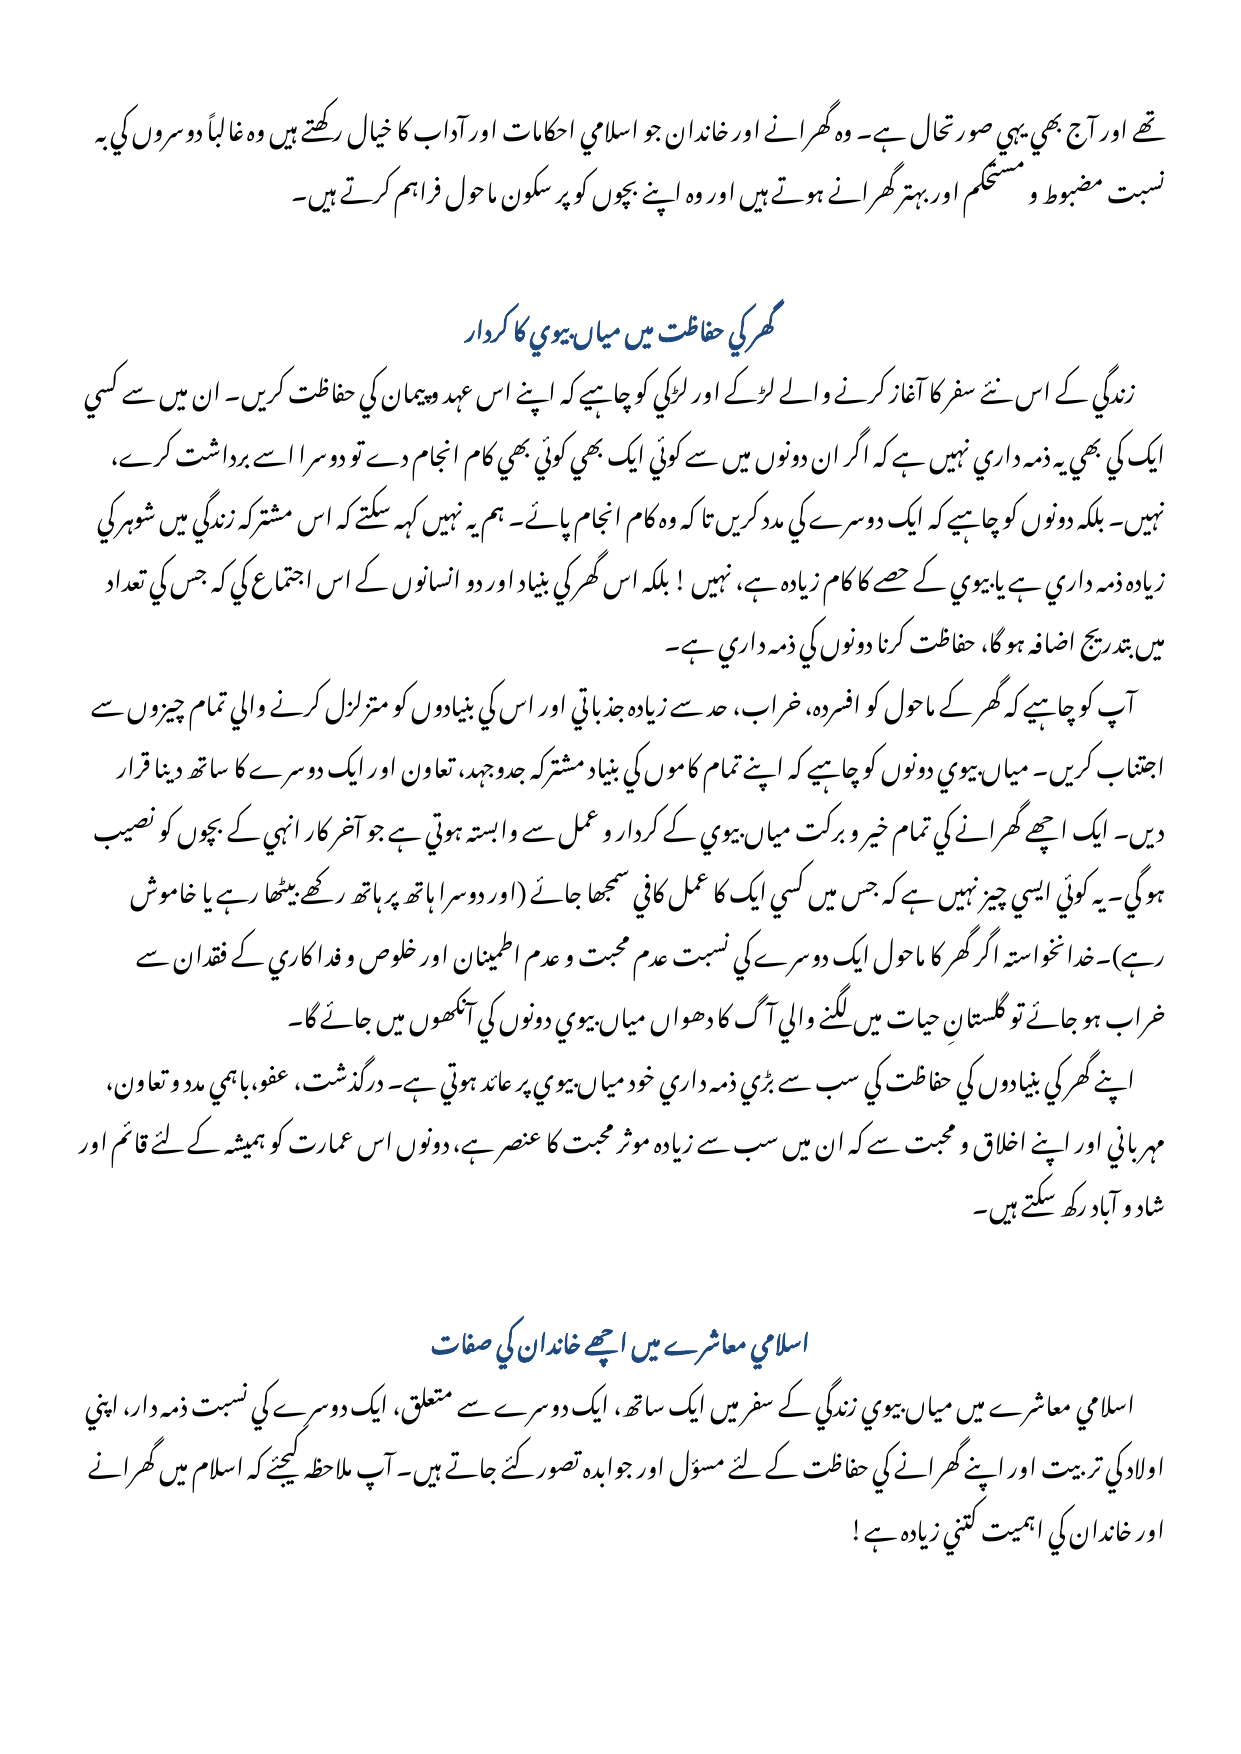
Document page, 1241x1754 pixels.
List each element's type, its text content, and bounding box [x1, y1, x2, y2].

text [75, 94, 1165, 219]
subtitle اسلامي معاشرے ميں اچھے خاندان کي صفات [75, 1306, 1165, 1369]
text آپ کو چاہيے کہ گھر کے ماحول کو افسردہ، خراب، حد سے زيادہ جذباتي اور اس کي بنيادوں کو متزلزل کرنے والي تمام چيزوں سے اجتناب کريں۔ مياں بيوي دونوں کو چاہيے کہ اپنے تمام کاموں کي بنياد مشترکہ جدوجہد، تعاون اور ايک دوسرے کا ساتھ دينا قرار ديں۔ ايک اچھے گھرانے کي تمام خير و برکت مياں بيوي کے کردار و عمل سے وابستہ ہوتي ہے جو آخر کار انہي کے بچوں کو نصيب ہو گي۔ يہ کوئي ايسي چيز نہيں ہے کہ جس ميں کسي ايک کا عمل کافي سمجھا جائے (اور دوسرا ہاتھ پر ہاتھ رکھے بيٹھا رہے يا خاموش رہے)۔خدانخواستہ اگر گھر کا ماحول ايک دوسرے کي نسبت عدم محبت و عدم اطمينان اور خلوص و فدا کاري کے فقدان سے خراب ہو جائے تو گلستانِ حيات ميں لگنے والي آگ کا دھواں مياں بيوي دونوں کي آنکھوں ميں جائے گا۔ [75, 669, 1165, 1044]
subtitle گھر کي حفاظت ميں مياں بيوي کا کردار [75, 294, 1165, 356]
text اپنے گھر کي بنيادوں کي حفاظت کي سب سے بڑي ذمہ داري خود مياں بيوي پر عائد ہوتي ہے۔ درگذشت، عفو،باہمي مدد و تعاون، مہرباني اور اپنے اخلاق و محبت سے کہ ان ميں سب سے زيادہ موثر محبت کا عنصر ہے، دونوں اس عمارت کو ہميشہ کے لئے قائم اور شاد و آباد رکھ سکتے ہيں۔ [75, 1044, 1165, 1231]
text زندگي کے اس نئے سفر کا آغاز کرنے والے لڑکے اور لڑکي کو چاہيے کہ اپنے اس عہد و پيمان کي حفاظت کريں۔ ان ميں سے کسي ايک کي بھي يہ ذمہ داري نہيں ہے کہ اگر ان دونوں ميں سے کوئي ايک بھي کوئي بھي کام انجام دے تو دوسرا اسے برداشت کرے، نہيں۔ بلکہ دونوں کو چاہيے کہ ايک دوسرے کي مدد کريں تا کہ وہ کام انجام پائے۔ ہم يہ نہيں کہہ سکتے کہ اس مشترکہ زندگي ميں شوہر کي زيادہ ذمہ داري ہے يا بيوي کے حصے کا کام زيادہ ہے، نہيں ! بلکہ اس گھر کي بنياد اور دو انسانوں کے اس اجتماع کي کہ جس کي تعداد ميں بتدريج اضافہ ہو گا، حفاظت کرنا دونوں کي ذمہ داري ہے۔ [75, 356, 1165, 669]
text اسلامي معاشرے ميں مياں بيوي زندگي کے سفر ميں ايک ساتھ، ايک دوسرے سے متعلق، ايک دوسرے کي نسبت ذمہ دار، اپني اولاد کي تربيت اور اپنے گھرانے کي حفاظت کے لئے مسؤل اور جوابدہ تصور کئے جاتے ہيں۔ آپ ملاحظہ کيجئے کہ اسلام ميں گھرانے اور خاندان کي اہميت کتني زيادہ ہے! [75, 1369, 1165, 1556]
